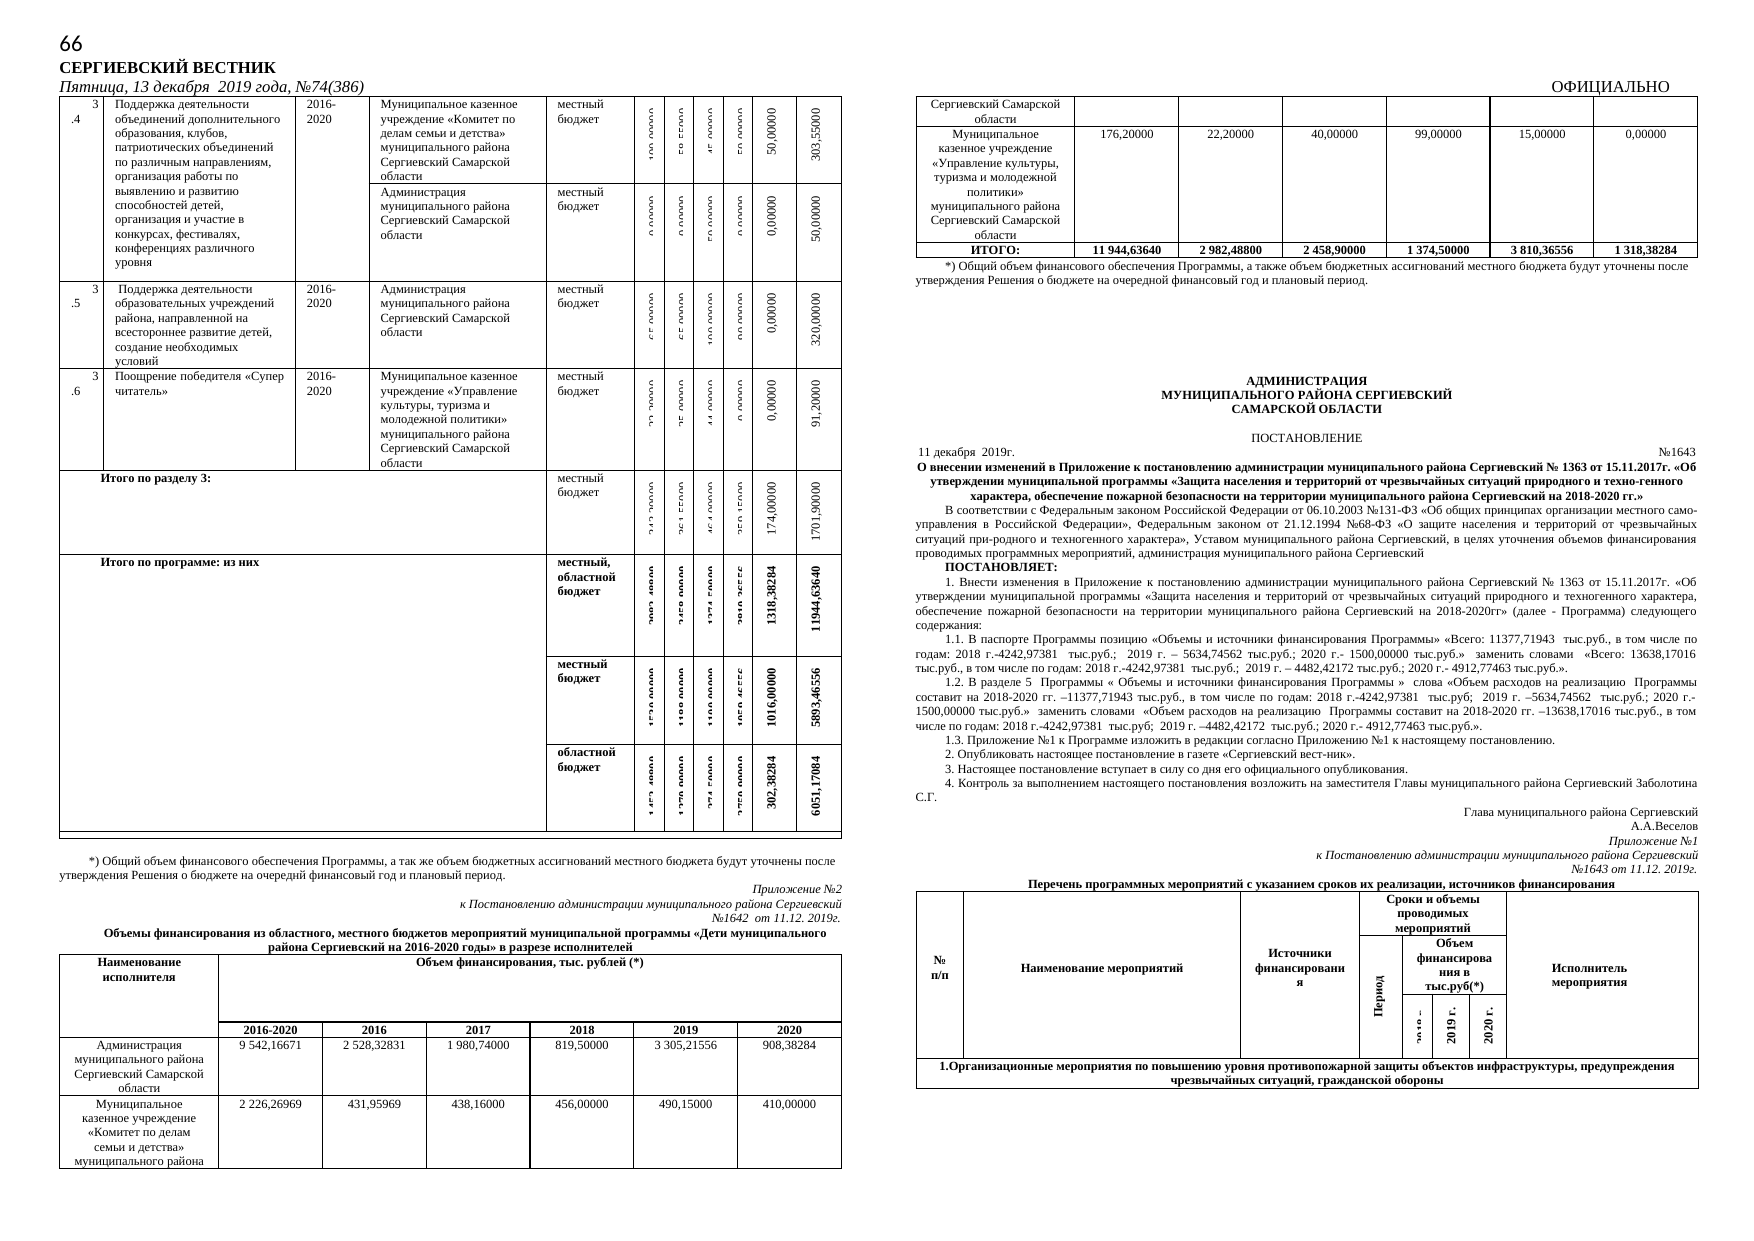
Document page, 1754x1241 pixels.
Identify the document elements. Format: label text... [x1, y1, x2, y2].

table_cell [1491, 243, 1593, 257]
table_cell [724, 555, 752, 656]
text 11 декабря 2019г. №1643 [915, 445, 1698, 459]
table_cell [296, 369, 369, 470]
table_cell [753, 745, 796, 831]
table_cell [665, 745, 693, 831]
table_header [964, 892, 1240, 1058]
text 3. Настоящее постановление вступает в силу со дня его официального опубликования. [915, 761, 1698, 776]
text 1.1. В паспорте Программы позицию «Объемы и источники финансирования Программы» «Всего: 11377,71943 тыс.руб., в том числе по годам: 2018 г.-4242,97381 тыс.руб.; 2019 г. – 5634,74562 тыс.руб.; 2020 г.- 1500,00000 тыс.руб.» заменить словами «Всего: 13638,17016 тыс.руб., в том числе по годам: 2018 г.-4242,97381 тыс.руб.; 2019 г. – 4482,42172 тыс.руб.; 2020 г.- 4912,77463 тыс.руб.». [915, 632, 1698, 675]
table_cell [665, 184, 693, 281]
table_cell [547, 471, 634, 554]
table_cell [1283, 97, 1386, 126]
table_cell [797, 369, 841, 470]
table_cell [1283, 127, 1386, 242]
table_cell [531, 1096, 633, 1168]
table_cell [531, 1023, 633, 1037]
text Приложение №1 [915, 833, 1698, 848]
text 1.2. В разделе 5 Программы « Объемы и источники финансирования Программы » слова «Объем расходов на реализацию Программы составит на 2018-2020 гг. –11377,71943 тыс.руб., в том числе по годам: 2018 г.-4242,97381 тыс.руб; 2019 г. –5634,74562 тыс.руб.; 2020 г.- 1500,00000 тыс.руб.» заменить словами «Объем расходов на реализацию Программы составит на 2018-2020 гг. –13638,17016 тыс.руб., в том числе по годам: 2018 г.-4242,97381 тыс.руб; 2019 г. –4482,42172 тыс.руб.; 2020 г.- 4912,77463 тыс.руб.». [915, 675, 1698, 733]
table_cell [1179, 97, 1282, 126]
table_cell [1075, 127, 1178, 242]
text МУНИЦИПАЛЬНОГО РАЙОНА СЕРГИЕВСКИЙ [915, 388, 1698, 402]
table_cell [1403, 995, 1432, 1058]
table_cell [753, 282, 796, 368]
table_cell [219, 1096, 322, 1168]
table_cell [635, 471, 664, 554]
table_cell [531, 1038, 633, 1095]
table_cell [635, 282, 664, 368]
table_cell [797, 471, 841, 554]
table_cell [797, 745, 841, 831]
text Объемы финансирования из областного, местного бюджетов мероприятий муниципальной программы «Дети муниципального района Сергиевский на 2016-2020 годы» в разрезе исполнителей [59, 925, 842, 954]
text 1.3. Приложение №1 к Программе изложить в редакции согласно Приложению №1 к настоящему постановлению. [915, 733, 1698, 747]
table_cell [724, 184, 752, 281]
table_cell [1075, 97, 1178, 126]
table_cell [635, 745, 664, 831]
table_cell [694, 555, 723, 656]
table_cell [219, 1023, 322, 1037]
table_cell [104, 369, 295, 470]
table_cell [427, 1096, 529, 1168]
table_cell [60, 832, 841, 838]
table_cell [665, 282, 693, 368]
text №1643 от 11.12. 2019г. [915, 862, 1698, 876]
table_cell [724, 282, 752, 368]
text Глава муниципального района Сергиевский [915, 804, 1698, 819]
text Приложение №2 [59, 882, 842, 897]
text О внесении изменений в Приложение к постановлению администрации муниципального района Сергиевский № 1363 от 15.11.2017г. «Об утверждении муниципальной программы «Защита населения и территорий от чрезвычайных ситуаций природного и техно-генного характера, обеспечение пожарной безопасности на территории муниципального района Сергиевский на 2018-2020 гг.» [915, 459, 1698, 503]
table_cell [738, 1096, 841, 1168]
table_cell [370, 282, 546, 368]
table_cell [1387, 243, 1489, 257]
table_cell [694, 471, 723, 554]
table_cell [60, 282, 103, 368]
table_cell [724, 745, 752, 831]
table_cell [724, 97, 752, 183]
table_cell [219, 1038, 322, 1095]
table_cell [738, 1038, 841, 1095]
text ПОСТАНОВЛЯЕТ: [915, 560, 1698, 574]
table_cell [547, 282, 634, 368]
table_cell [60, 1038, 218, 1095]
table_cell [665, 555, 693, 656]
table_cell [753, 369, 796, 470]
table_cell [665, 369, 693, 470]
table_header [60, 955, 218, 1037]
text к Постановлению администрации муниципального района Сергиевский [915, 848, 1698, 862]
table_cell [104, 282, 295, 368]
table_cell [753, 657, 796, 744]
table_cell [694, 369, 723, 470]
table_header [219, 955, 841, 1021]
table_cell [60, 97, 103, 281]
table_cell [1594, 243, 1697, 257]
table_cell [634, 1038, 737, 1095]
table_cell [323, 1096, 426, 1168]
text 1. Внести изменения в Приложение к постановлению администрации муниципального района Сергиевский № 1363 от 15.11.2017г. «Об утверждении муниципальной программы «Защита населения и территорий от чрезвычайных ситуаций природного и техногенного характера, обеспечение пожарной безопасности на территории муниципального района Сергиевский на 2018-2020гг» (далее - Программа) следующего содержания: [915, 574, 1698, 632]
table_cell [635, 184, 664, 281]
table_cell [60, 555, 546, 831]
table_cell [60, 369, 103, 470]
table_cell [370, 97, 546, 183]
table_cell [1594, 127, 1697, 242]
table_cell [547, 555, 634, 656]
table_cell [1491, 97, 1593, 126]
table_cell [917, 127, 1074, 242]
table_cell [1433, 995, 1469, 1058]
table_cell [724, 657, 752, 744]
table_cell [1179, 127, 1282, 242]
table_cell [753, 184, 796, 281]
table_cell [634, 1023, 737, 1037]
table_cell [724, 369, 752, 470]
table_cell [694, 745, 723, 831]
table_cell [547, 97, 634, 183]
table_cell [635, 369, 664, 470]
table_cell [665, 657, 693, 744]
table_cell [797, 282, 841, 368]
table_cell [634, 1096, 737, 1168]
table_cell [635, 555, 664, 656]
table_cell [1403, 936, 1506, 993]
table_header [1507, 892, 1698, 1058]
text 4. Контроль за выполнением настоящего постановления возложить на заместителя Главы муниципального района Сергиевский Заболотина С.Г. [915, 776, 1698, 804]
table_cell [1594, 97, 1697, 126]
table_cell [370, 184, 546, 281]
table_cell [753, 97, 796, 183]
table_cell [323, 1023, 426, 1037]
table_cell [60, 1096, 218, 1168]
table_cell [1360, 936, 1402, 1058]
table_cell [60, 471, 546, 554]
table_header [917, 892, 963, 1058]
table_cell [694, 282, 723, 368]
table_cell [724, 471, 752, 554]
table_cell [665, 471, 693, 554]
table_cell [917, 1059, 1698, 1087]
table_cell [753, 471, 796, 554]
text ПОСТАНОВЛЕНИЕ [915, 431, 1698, 445]
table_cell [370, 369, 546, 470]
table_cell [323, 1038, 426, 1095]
text САМАРСКОЙ ОБЛАСТИ [915, 402, 1698, 416]
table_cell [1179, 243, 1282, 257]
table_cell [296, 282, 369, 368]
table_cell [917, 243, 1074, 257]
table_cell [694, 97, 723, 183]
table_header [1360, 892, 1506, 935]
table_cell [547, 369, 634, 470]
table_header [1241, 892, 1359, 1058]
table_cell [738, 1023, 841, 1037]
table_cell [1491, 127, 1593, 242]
text Перечень программных мероприятий с указанием сроков их реализации, источников финансирования [915, 876, 1698, 891]
text В соответствии с Федеральным законом Российской Федерации от 06.10.2003 №131-ФЗ «Об общих принципах организации местного само-управления в Российской Федерации», Федеральным законом от 21.12.1994 №68-ФЗ «О защите населения и территорий от чрезвычайных ситуаций при-родного и техногенного характера», Уставом муниципального района Сергиевский, в целях уточнения объемов финансирования проводимых программных мероприятий, администрация муниципального района Сергиевский [915, 503, 1698, 560]
text к Постановлению администрации муниципального района Сергиевский [59, 897, 842, 911]
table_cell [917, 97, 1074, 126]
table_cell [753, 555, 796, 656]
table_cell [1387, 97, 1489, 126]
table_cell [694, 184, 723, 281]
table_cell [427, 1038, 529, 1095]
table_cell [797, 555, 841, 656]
text №1642 от 11.12. 2019г. [59, 911, 842, 925]
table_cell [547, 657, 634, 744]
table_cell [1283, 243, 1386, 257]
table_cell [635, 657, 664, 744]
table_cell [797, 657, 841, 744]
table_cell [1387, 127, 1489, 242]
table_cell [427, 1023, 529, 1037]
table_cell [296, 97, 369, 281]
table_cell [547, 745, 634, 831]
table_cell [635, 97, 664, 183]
text *) Общий объем финансового обеспечения Программы, а так же объем бюджетных ассигнований местного бюджета будут уточнены после утверждения Решения о бюджете на очереднй финансовый год и плановый период. [59, 853, 842, 882]
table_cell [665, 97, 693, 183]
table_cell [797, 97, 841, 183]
text 2. Опубликовать настоящее постановление в газете «Сергиевский вест-ник». [915, 747, 1698, 761]
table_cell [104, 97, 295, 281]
text А.А.Веселов [915, 819, 1698, 833]
text АДМИНИСТРАЦИЯ [915, 373, 1698, 388]
text *) Общий объем финансового обеспечения Программы, а также объем бюджетных ассигнований местного бюджета будут уточнены после утверждения Решения о бюджете на очередной финансовый год и плановый период. [915, 258, 1698, 287]
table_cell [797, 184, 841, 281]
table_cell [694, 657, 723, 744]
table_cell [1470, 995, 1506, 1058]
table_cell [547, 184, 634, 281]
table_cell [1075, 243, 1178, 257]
